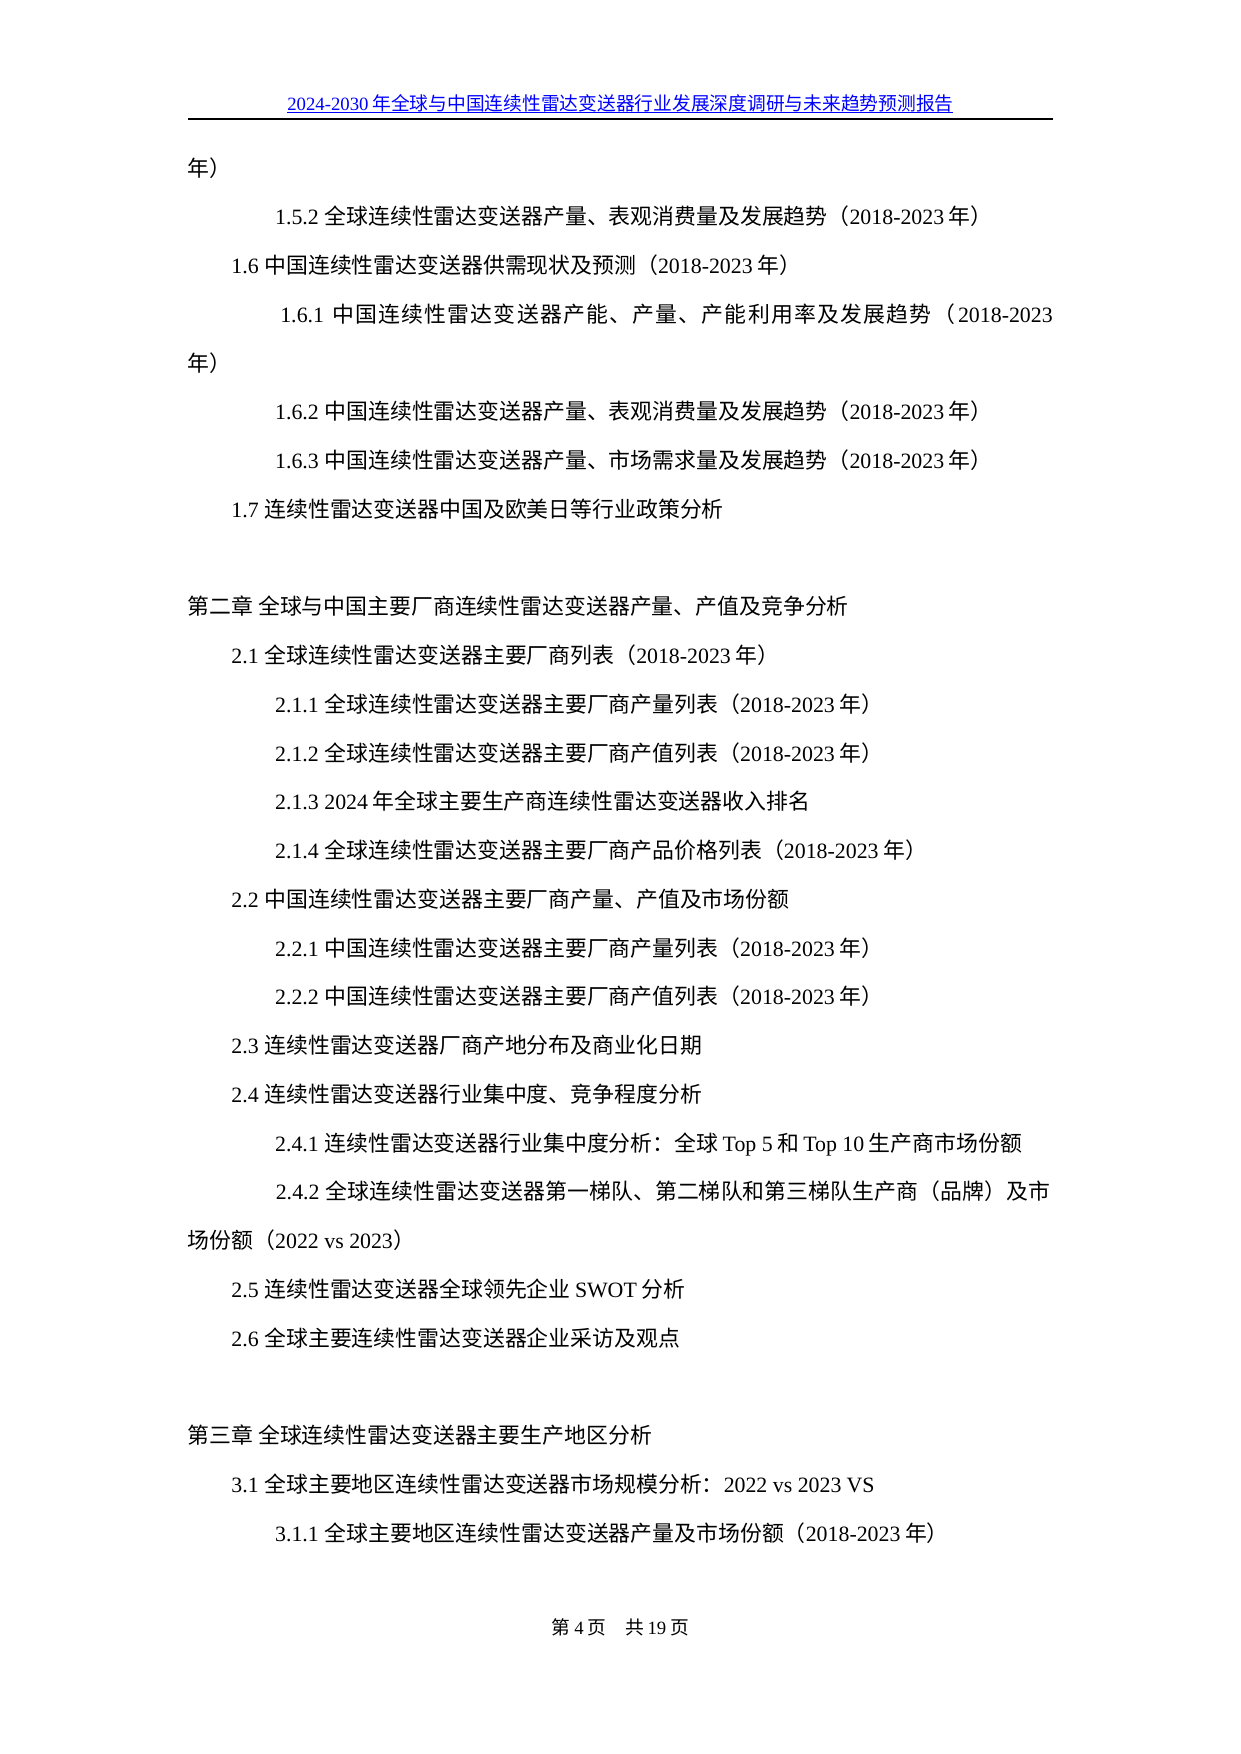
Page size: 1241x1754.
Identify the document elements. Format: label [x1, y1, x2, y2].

text [187, 150, 1053, 1548]
